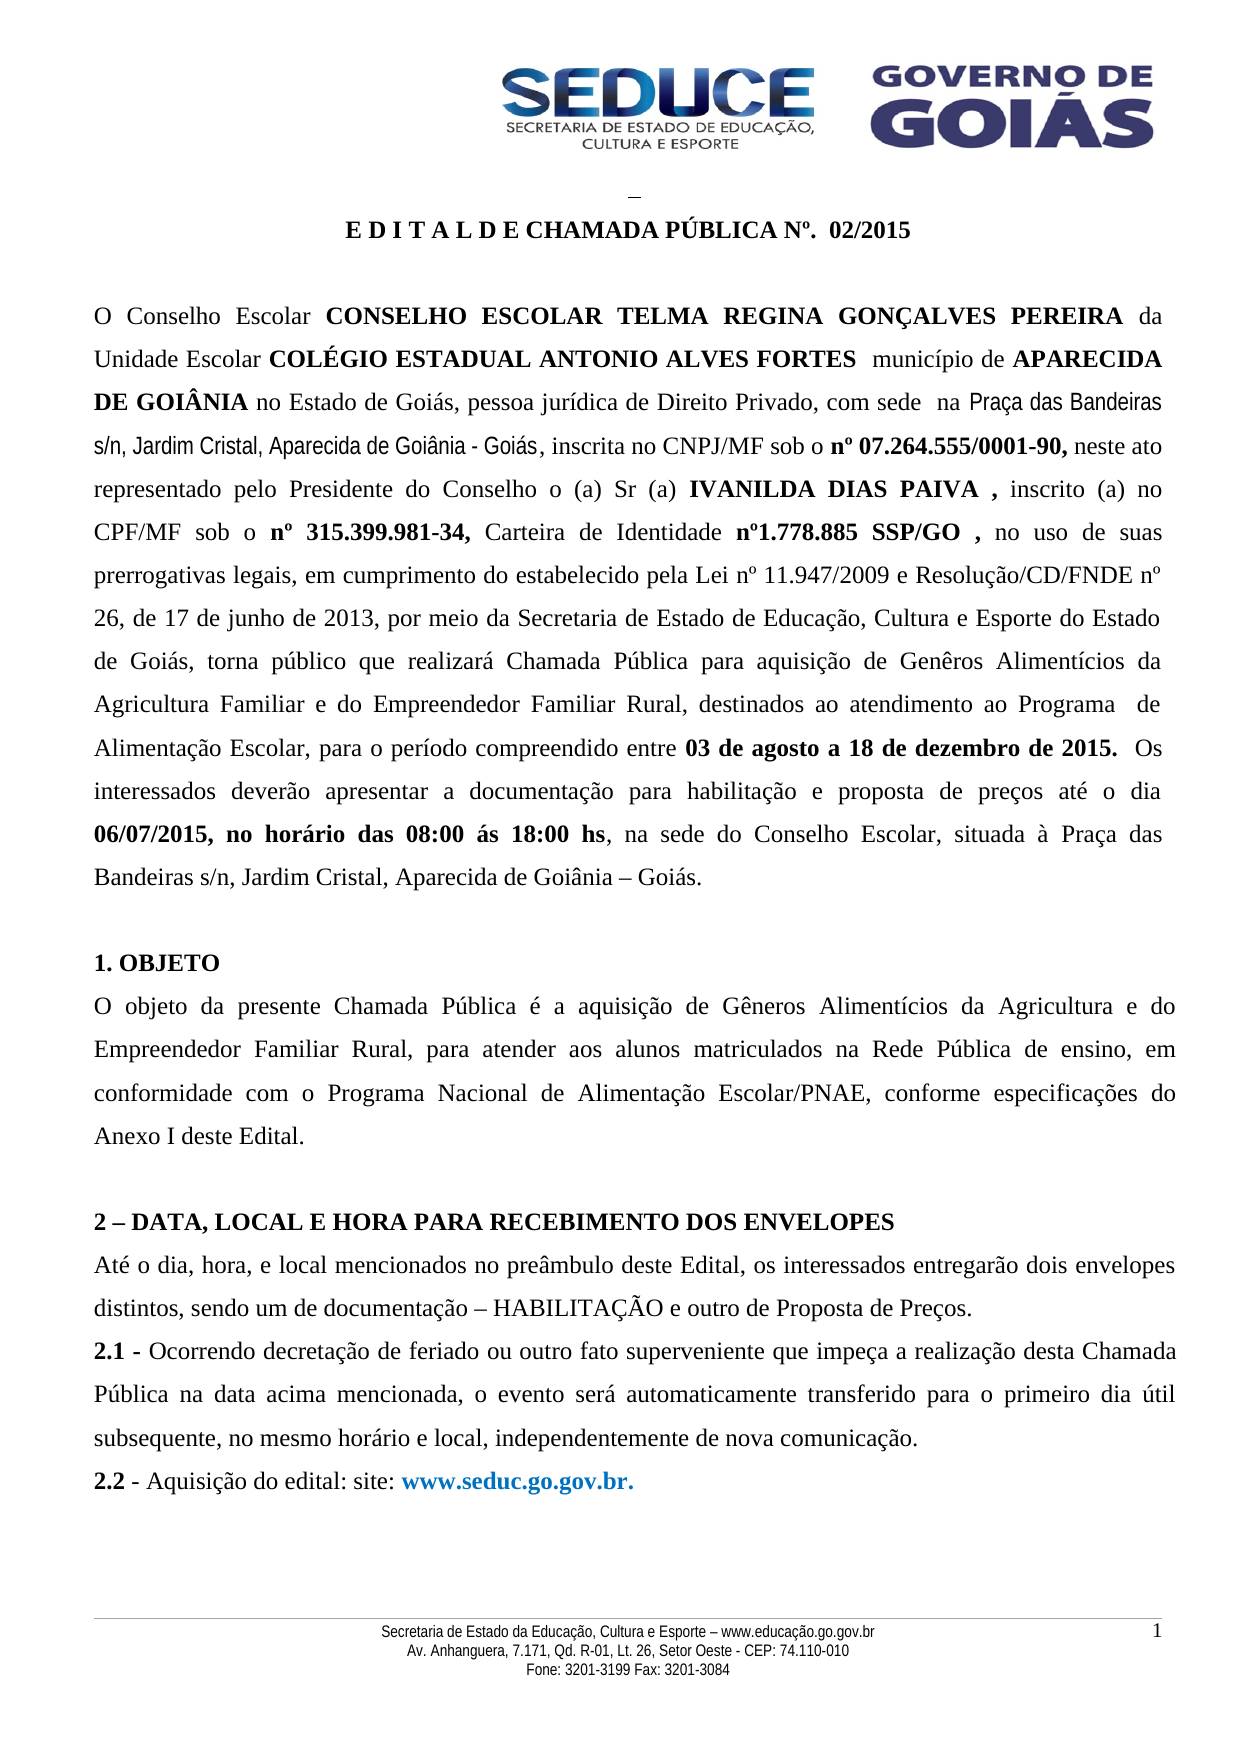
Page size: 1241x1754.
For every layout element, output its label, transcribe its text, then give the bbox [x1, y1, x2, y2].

picture [501, 59, 1163, 158]
text 2.2 - Aquisição do edital: site: www.seduc.go.gov.br. [94, 1466, 1177, 1494]
text 2 – DATA, LOCAL E HORA PARA RECEBIMENTO DOS ENVELOPES [94, 1207, 1177, 1236]
text O Conselho Escolar CONSELHO ESCOLAR TELMA REGINA GONÇALVES PEREIRA da Unidade Escolar COLÉGIO ESTADUAL ANTONIO ALVES FORTES município de APARECIDA DE GOIÂNIA no Estado de Goiás, pessoa jurídica de Direito Privado, com sede na Praça das Bandeiras s/n, Jardim Cristal, Aparecida de Goiânia - Goiás, inscrita no CNPJ/MF sob o nº 07.264.555/0001-90, neste ato representado pelo Presidente do Conselho o (a) Sr (a) IVANILDA DIAS PAIVA , inscrito (a) no CPF/MF sob o nº 315.399.981-34, Carteira de Identidade nº1.778.885 SSP/GO , no uso de suas prerrogativas legais, em cumprimento do estabelecido pela Lei nº 11.947/2009 e Resolução/CD/FNDE nº 26, de 17 de junho de 2013, por meio da Secretaria de Estado de Educação, Cultura e Esporte do Estado de Goiás, torna público que realizará Chamada Pública para aquisição de Genêros Alimentícios da Agricultura Familiar e do Empreendedor Familiar Rural, destinados ao atendimento ao Programa de Alimentação Escolar, para o período compreendido entre 03 de agosto a 18 de dezembro de 2015. Os interessados deverão apresentar a documentação para habilitação e proposta de preços até o dia 06/07/2015, no horário das 08:00 ás 18:00 hs, na sede do Conselho Escolar, situada à Praça das Bandeiras s/n, Jardim Cristal, Aparecida de Goiânia – Goiás. [94, 301, 1162, 891]
text 1. OBJETO [94, 948, 1177, 977]
text O objeto da presente Chamada Pública é a aquisição de Gêneros Alimentícios da Agricultura e do Empreendedor Familiar Rural, para atender aos alunos matriculados na Rede Pública de ensino, em conformidade com o Programa Nacional de Alimentação Escolar/PNAE, conforme especificações do Anexo I deste Edital. [94, 991, 1177, 1149]
text 2.1 - Ocorrendo decretação de feriado ou outro fato superveniente que impeça a realização desta Chamada Pública na data acima mencionada, o evento será automaticamente transferido para o primeiro dia útil subsequente, no mesmo horário e local, independentemente de nova comunicação. [94, 1336, 1177, 1451]
text E D I T A L D E CHAMADA PÚBLICA Nº. 02/2015 [94, 215, 1162, 244]
text Até o dia, hora, e local mencionados no preâmbulo deste Edital, os interessados entregarão dois envelopes distintos, sendo um de documentação – HABILITAÇÃO e outro de Proposta de Preços. [94, 1250, 1177, 1322]
